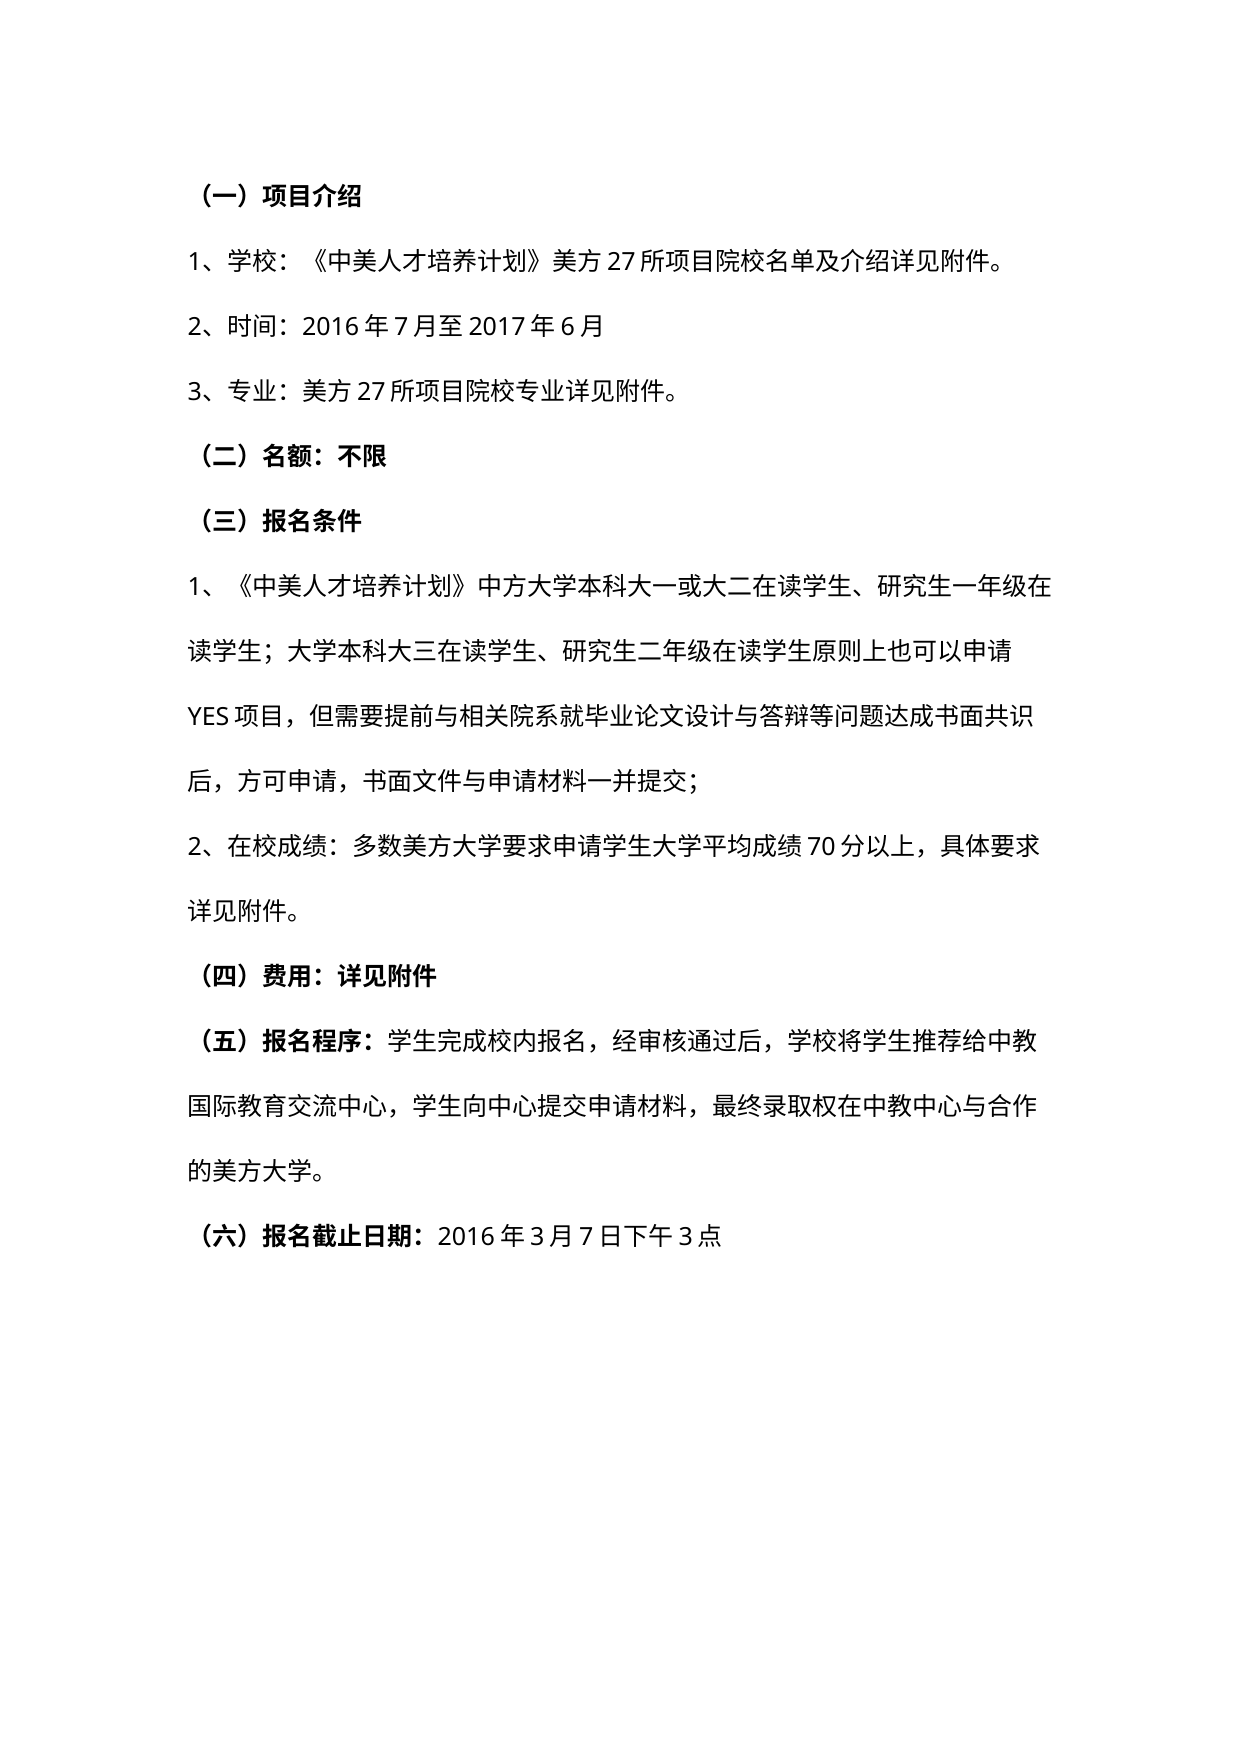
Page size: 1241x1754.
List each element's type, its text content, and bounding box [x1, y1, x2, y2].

text （五）报名程序：学生完成校内报名，经审核通过后，学校将学生推荐给中教国际教育交流中心，学生向中心提交申请材料，最终录取权在中教中心与合作的美方大学。 [187, 1007, 1053, 1202]
text 3、专业：美方27所项目院校专业详见附件。 [187, 357, 1053, 422]
text 2、在校成绩：多数美方大学要求申请学生大学平均成绩70分以上，具体要求详见附件。 [187, 812, 1053, 942]
text （一）项目介绍 [187, 162, 1053, 227]
text （六）报名截止日期：2016年3月7日下午3点 [187, 1202, 1053, 1267]
text 1、《中美人才培养计划》中方大学本科大一或大二在读学生、研究生一年级在读学生；大学本科大三在读学生、研究生二年级在读学生原则上也可以申请YES项目，但需要提前与相关院系就毕业论文设计与答辩等问题达成书面共识后，方可申请，书面文件与申请材料一并提交； [187, 552, 1053, 812]
text 1、学校：《中美人才培养计划》美方27所项目院校名单及介绍详见附件。 [187, 227, 1053, 292]
text （二）名额：不限 [187, 422, 1053, 487]
text 2、时间：2016年7月至2017年6月 [187, 292, 1053, 357]
text （三）报名条件 [187, 487, 1053, 552]
text （四）费用：详见附件 [187, 942, 1053, 1007]
